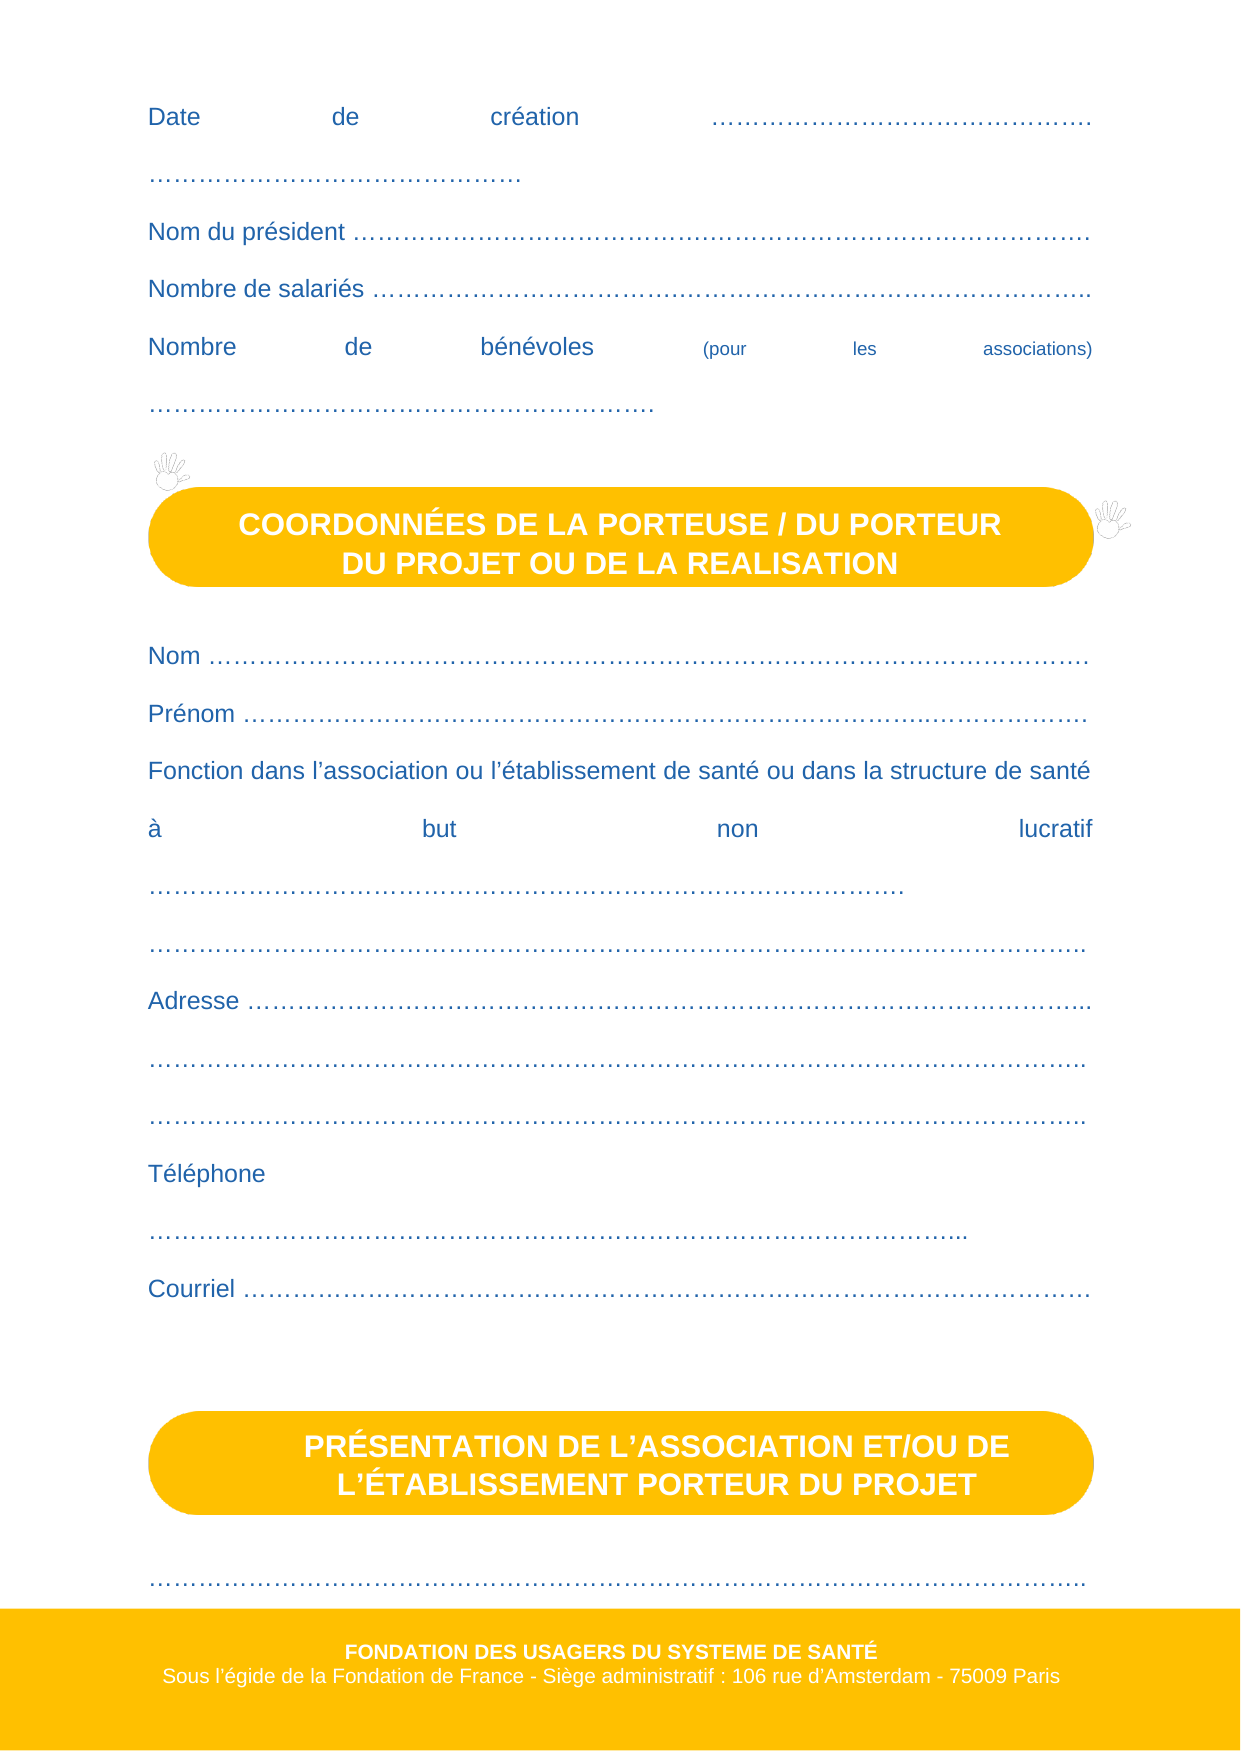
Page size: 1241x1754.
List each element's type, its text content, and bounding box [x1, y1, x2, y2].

text Adresse ………………………………………………………………………………………... [148, 986, 1092, 1015]
text DU PROJET OU DE LA REALISATION [148, 545, 1092, 581]
text ………………………………………………………………………………………………….. [148, 1044, 1092, 1073]
text Date de création ……………………………………….……………………………………… [148, 102, 1092, 188]
text Nombre de bénévoles (pour les associations) ……………………………………………………. [148, 332, 1092, 418]
text Nom du président …………………………………….………………………………………. [148, 217, 1092, 246]
picture [1, 1411, 1241, 1515]
text COORDONNÉES DE LA PORTEUSE / DU PORTEUR [148, 506, 1092, 542]
text Téléphone ……………………………………………………………………………………... [148, 1159, 1092, 1245]
picture [1, 444, 1241, 587]
text ………………………………………………………………………………………………….. [148, 929, 1092, 958]
text ………………………………………………………………………………………………….. [148, 1101, 1092, 1130]
text Courriel ………………………………………………………………………………………… [148, 1274, 1092, 1303]
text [148, 1563, 1092, 1591]
text Nom ……………………………………………………………………………………………. [148, 641, 1092, 670]
text PRÉSENTATION DE L’ASSOCIATION ET/OU DE L’ÉTABLISSEMENT PORTEUR DU PROJET [221, 1428, 1092, 1502]
text Prénom ………………………………………………………………………..………………. [148, 699, 1092, 728]
text Fonction dans l’association ou l’établissement de santé ou dans la structure de santé à but non lucratif ………………………………………………………………………………. [148, 756, 1092, 900]
text Nombre de salariés ……………………………….………………………………………….. [148, 274, 1092, 303]
